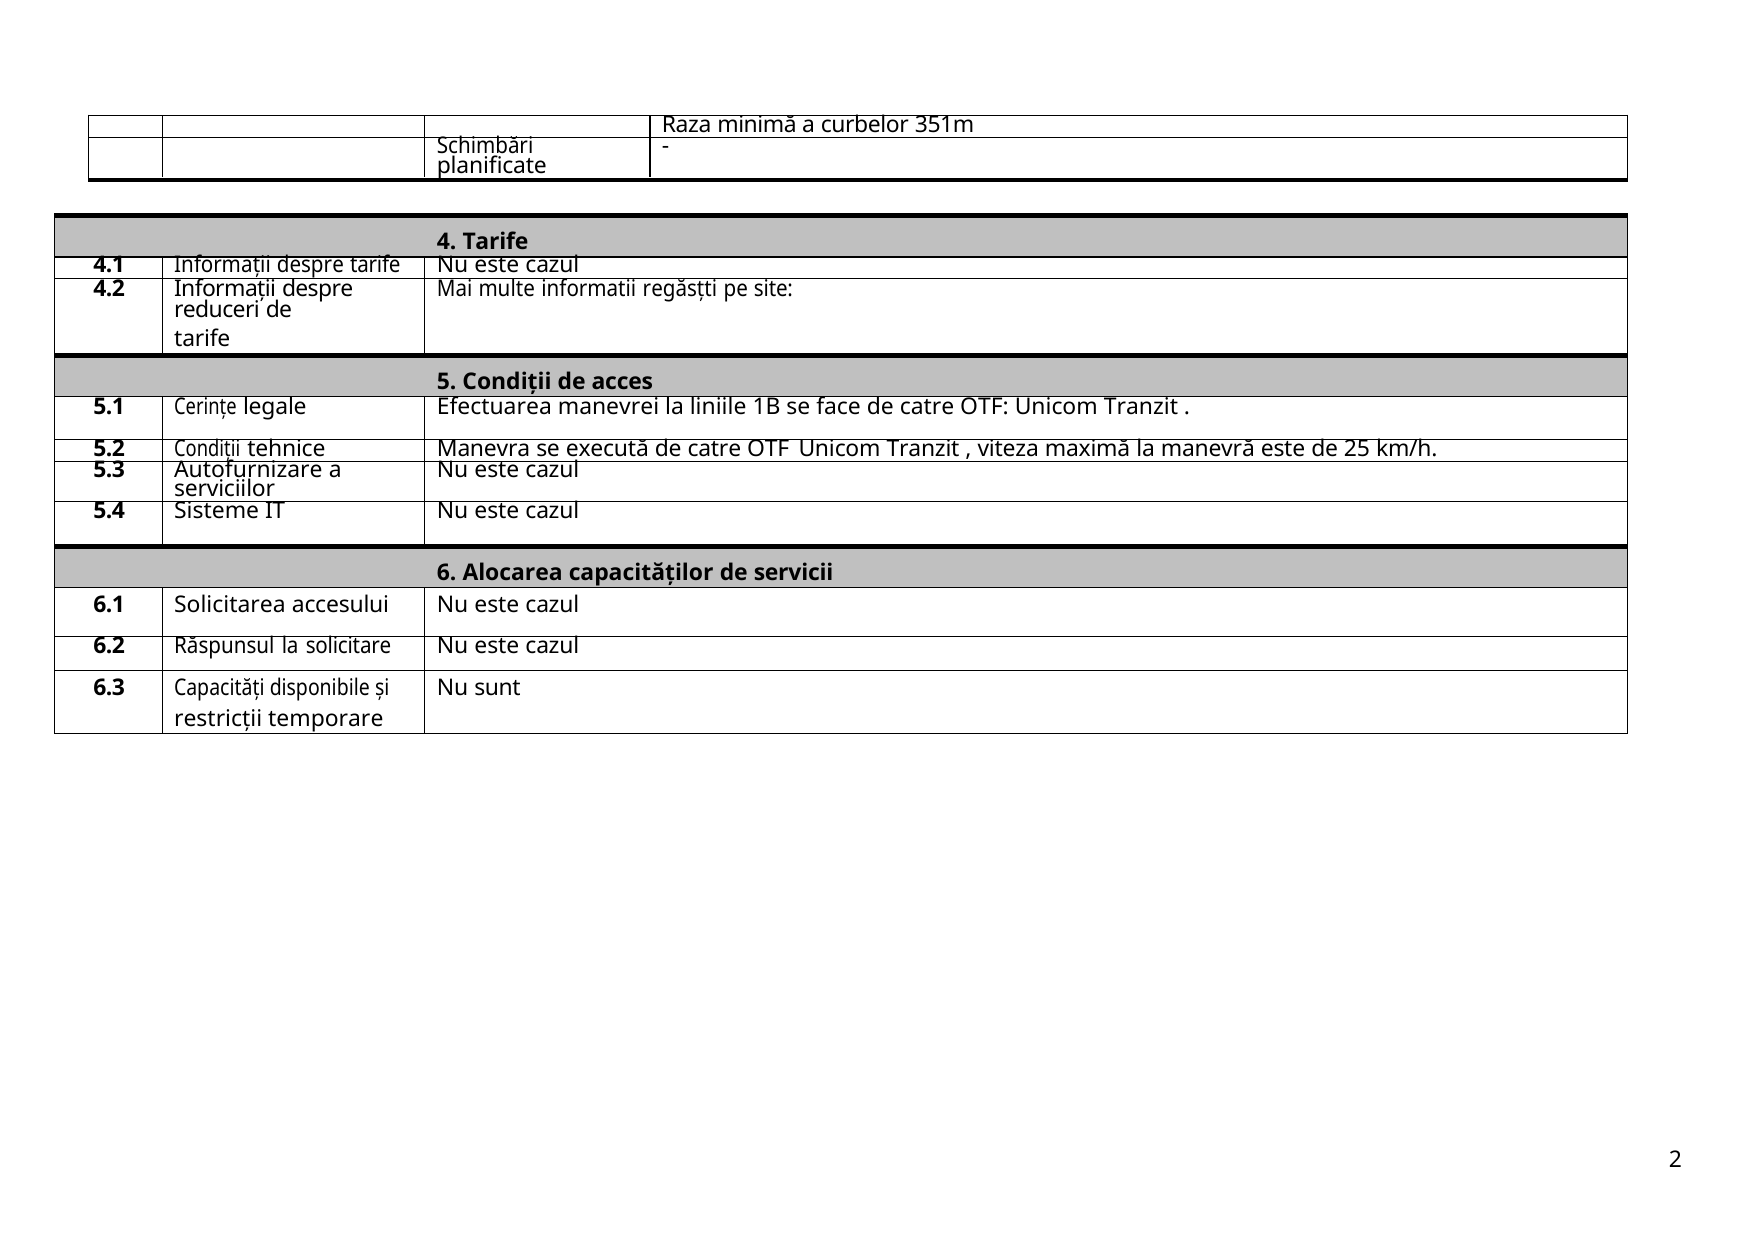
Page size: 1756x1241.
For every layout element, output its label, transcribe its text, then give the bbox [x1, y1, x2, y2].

table_cell Răspunsul la solicitare [163, 637, 424, 670]
table_cell Sisteme IT [163, 502, 424, 544]
table_cell 6.1 [55, 588, 162, 636]
table_cell 6. Alocarea capacităţilor de servicii [55, 549, 1627, 587]
table_cell 6.3 [55, 671, 162, 733]
table_cell 5.3 [55, 462, 162, 501]
table_cell 5.4 [55, 502, 162, 544]
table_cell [425, 116, 649, 137]
table_cell [89, 138, 162, 177]
table_cell Informaţii despre reduceri de tarife [163, 279, 424, 353]
table_cell Manevra se execută de catre OTF Unicom Tranzit , viteza maximă la manevră este de 25 km/h. [425, 440, 1627, 461]
table_cell Cerinţe legale [163, 397, 424, 439]
table_cell Informaţii despre tarife [163, 258, 424, 278]
table_cell Mai multe informatii regăsțti pe site: [425, 279, 1627, 353]
table_cell 6.2 [55, 637, 162, 670]
table_cell [163, 138, 424, 177]
table_cell Efectuarea manevrei la liniile 1B se face de catre OTF: Unicom Tranzit . [425, 397, 1627, 439]
table_cell 4.2 [55, 279, 162, 353]
table_cell 5.2 [55, 440, 162, 461]
table_cell 5.1 [55, 397, 162, 439]
table_cell 4.1 [55, 258, 162, 278]
table_cell Nu este cazul [425, 462, 1627, 501]
table_cell 5. Condiţii de acces [55, 358, 1627, 396]
table_cell Solicitarea accesului [163, 588, 424, 636]
table_cell Nu este cazul [425, 588, 1627, 636]
table_cell Capacităţi disponibile şi restricţii temporare [163, 671, 424, 733]
table_cell Nu este cazul [425, 502, 1627, 544]
table_cell Autofurnizare a serviciilor [163, 462, 424, 501]
table_cell Nu este cazul [425, 258, 1627, 278]
table_cell Condiţii tehnice [163, 440, 424, 461]
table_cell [651, 116, 1627, 137]
table_cell Nu sunt [425, 671, 1627, 733]
table_cell Nu este cazul [425, 637, 1627, 670]
table_header 4. Tarife [55, 218, 1627, 256]
table_cell Schimbări planificate [425, 138, 649, 177]
table_cell - [651, 138, 1627, 177]
